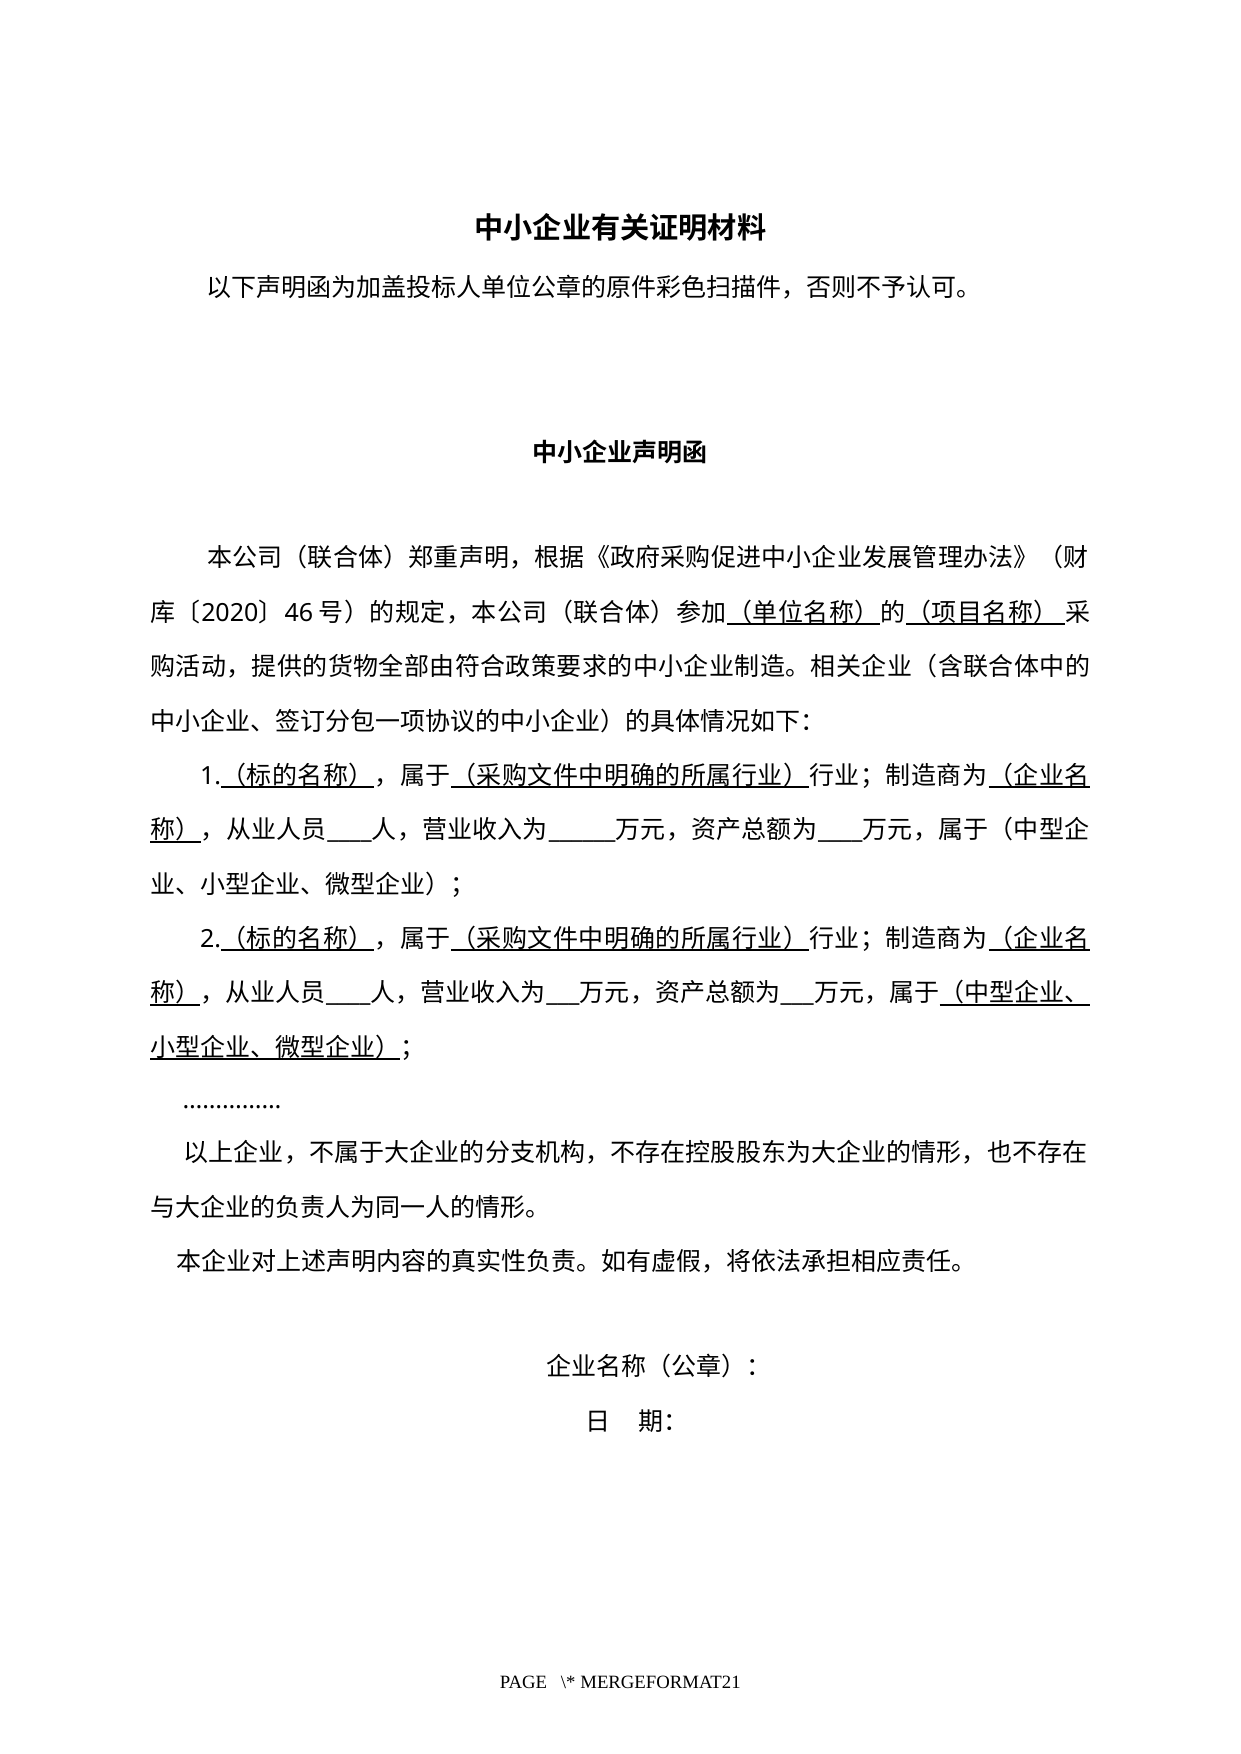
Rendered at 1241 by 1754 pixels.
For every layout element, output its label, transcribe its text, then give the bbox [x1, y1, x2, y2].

text 中小企业声明函 [150, 432, 1090, 469]
text 以下声明函为加盖投标人单位公章的原件彩色扫描件，否则不予认可。 [150, 268, 1090, 304]
text …………… [150, 1082, 1090, 1116]
text 本企业对上述声明内容的真实性负责。如有虚假，将依法承担相应责任。 [150, 1241, 1090, 1278]
text 企业名称（公章）： [150, 1347, 1090, 1383]
text 本公司（联合体）郑重声明，根据《政府采购促进中小企业发展管理办法》（财库〔2020〕46号）的规定，本公司（联合体）参加（单位名称）的（项目名称） 采购活动，提供的货物全部由符合政策要求的中小企业制造。相关企业（含联合体中的中小企业、签订分包一项协议的中小企业）的具体情况如下： [150, 538, 1090, 737]
text 日 期： [150, 1401, 1090, 1437]
list （标的名称），属于（采购文件中明确的所属行业）行业；制造商为（企业名称），从业人员____人，营业收入为______万元，资产总额为____万元，属于（中型企业、小型企业、微型企业）； [150, 755, 1090, 900]
text 以上企业，不属于大企业的分支机构，不存在控股股东为大企业的情形，也不存在与大企业的负责人为同一人的情形。 [150, 1133, 1090, 1223]
list （标的名称），属于（采购文件中明确的所属行业）行业；制造商为（企业名称），从业人员____人，营业收入为___万元，资产总额为___万元，属于（中型企业、小型企业、微型企业）； [150, 918, 1090, 1063]
text 中小企业有关证明材料 [150, 204, 1090, 246]
